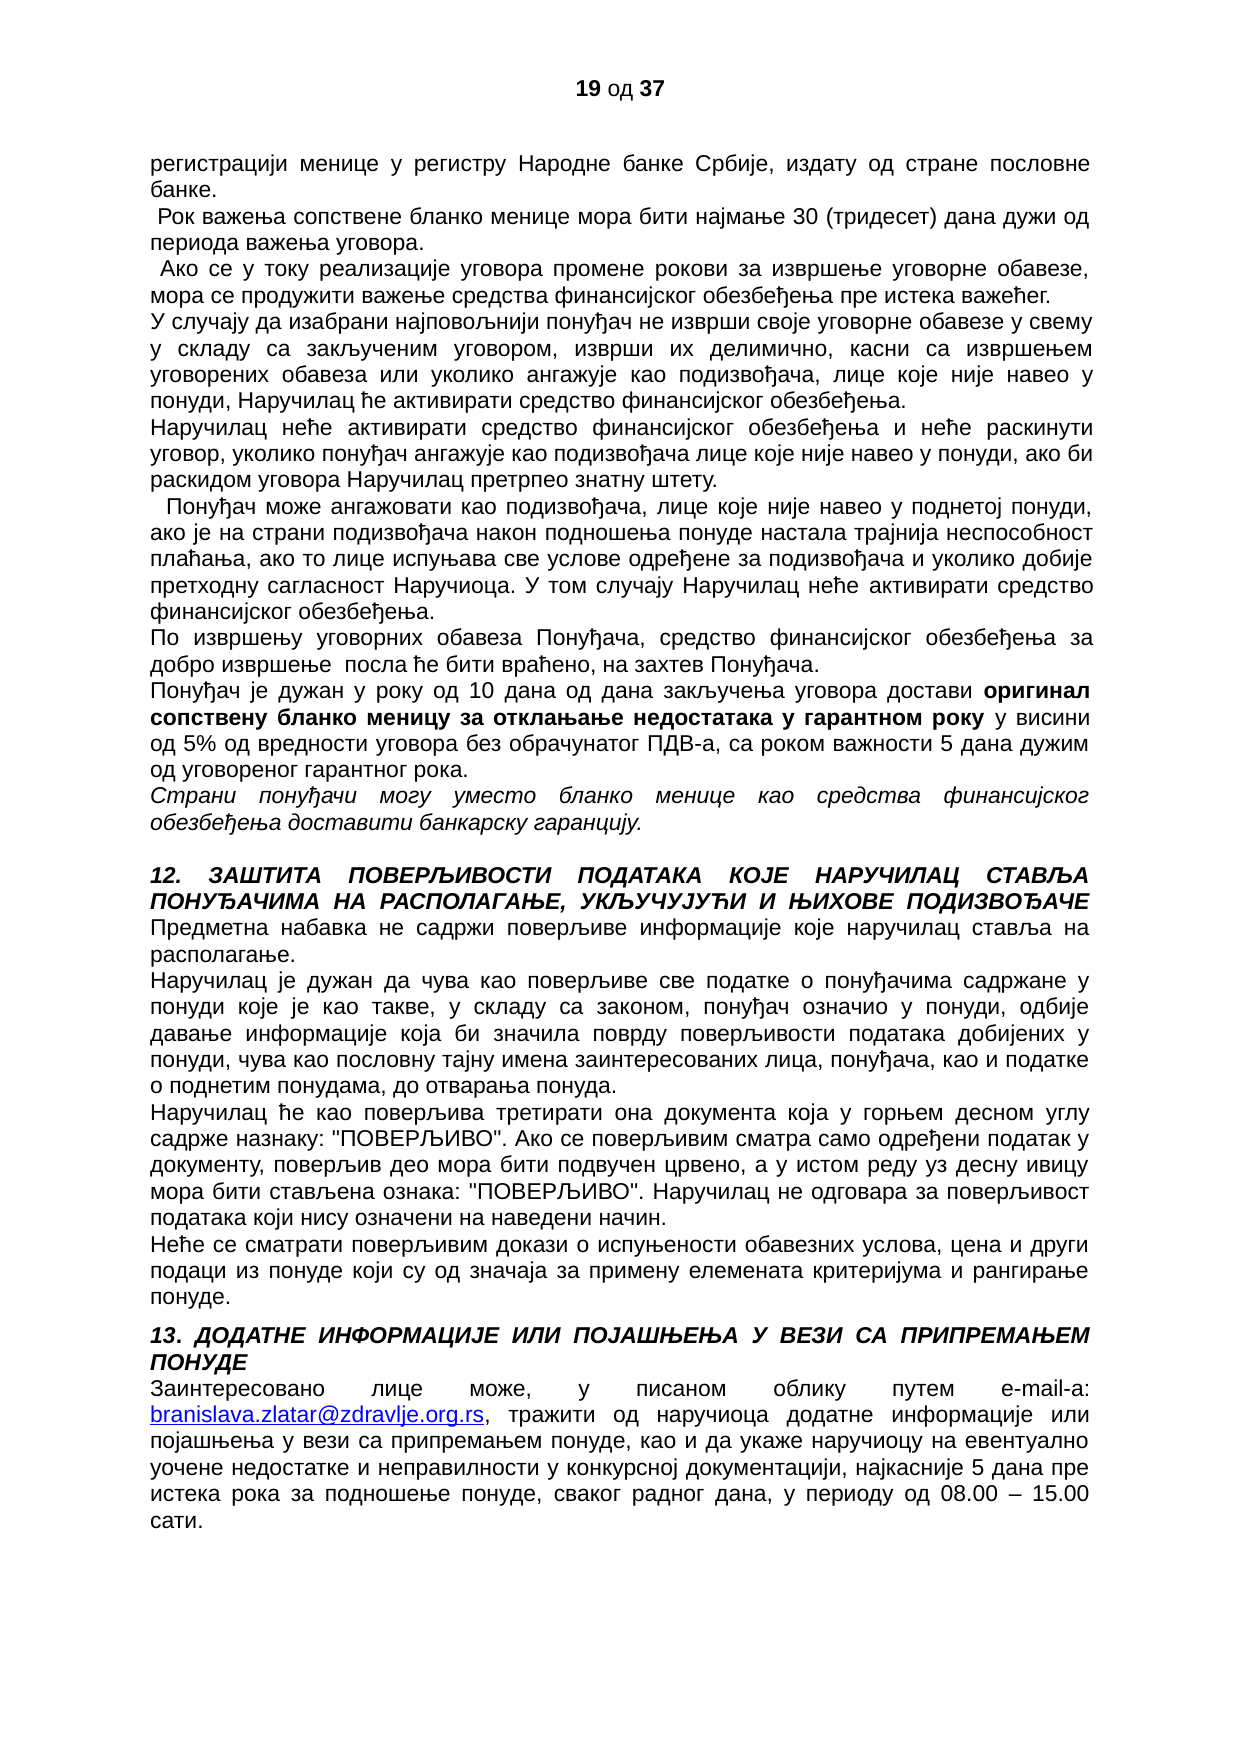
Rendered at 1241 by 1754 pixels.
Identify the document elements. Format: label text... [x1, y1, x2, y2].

text Понуђач може ангажовати као подизвођача, лице које није навео у поднетој понуди, ако је на страни подизвођача након подношења понуде настала трајнија неспособност плаћања, ако то лице испуњава све услове одређене за подизвођача и уколико добије претходну сагласност Наручиоца. У том случају Наручилац неће активирати средство финансијског обезбеђења. [130, 493, 1094, 624]
text 12. ЗАШТИТА ПОВЕРЉИВОСТИ ПОДАТАКА КОЈЕ НАРУЧИЛАЦ СТАВЉА ПОНУЂАЧИМА НА РАСПОЛАГАЊЕ, УКЉУЧУЈУЋИ И ЊИХОВЕ ПОДИЗВОЂАЧЕ Предметна набавка не садржи поверљиве информације које наручилац ставља на располагање. [150, 862, 1090, 967]
text Понуђач је дужан у року од 10 дана од дана закључења уговора достави оригинал сопствену бланко меницу за отклањање недостатака у гарантном року у висини од 5% од вредности уговора без обрачунатог ПДВ-а, са роком важности 5 дана дужим од уговореног гарантног рока. [150, 677, 1090, 782]
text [150, 150, 1090, 203]
text Рок важења сопствене бланко менице мора бити најмање 30 (тридесет) дана дужи од периода важења уговора. [150, 203, 1090, 255]
text Ако се у току реализације уговора промене рокови за извршење уговорне обавезе, мора се продужити важење средства финансијског обезбеђења пре истека важећег. [150, 255, 1090, 308]
text Наручилац ће као поверљива третирати она документа која у горњем десном углу садрже назнаку: "ПОВЕРЉИВО". Ако се поверљивим сматра само одређени податак у документу, поверљив део мора бити подвучен црвено, а у истом реду уз десну ивицу мора бити стављена ознака: "ПОВЕРЉИВО". Наручилац не одговара за поверљивост података који нису означени на наведени начин. [150, 1099, 1090, 1231]
text У случају да изабрани најповољнији понуђач не изврши своје уговорне обавезе у свему у складу са закљученим уговором, изврши их делимично, касни са извршењем уговорених обавеза или уколико ангажује као подизвођача, лице које није навео у понуди, Наручилац ће активирати средство финансијског обезбеђења. [130, 308, 1094, 413]
text Неће се сматрати поверљивим докази о испуњености обавезних услова, цена и други подаци из понуде који су од значаја за примену елемената критеријума и рангирање понуде. [150, 1231, 1090, 1309]
text 13. ДОДАТНЕ ИНФОРМАЦИЈЕ ИЛИ ПОЈАШЊЕЊА У ВЕЗИ СА ПРИПРЕМАЊЕМ ПОНУДЕ [150, 1322, 1090, 1375]
text Наручилац неће активирати средство финансијског обезбеђења и неће раскинути уговор, уколико понуђач ангажује као подизвођача лице које није навео у понуди, ако би раскидом уговора Наручилац претрпео знатну штету. [130, 413, 1094, 493]
text По извршењу уговорних обавеза Понуђача, средство финансијског обезбеђења за добро извршење посла ће бити враћено, на захтев Понуђача. [130, 624, 1094, 677]
text Наручилац је дужан да чува као поверљиве све податке о понуђачима садржане у понуди које је као такве, у складу са законом, понуђач означио у понуди, одбије давање информације која би значила поврду поверљивости података добијених у понуди, чува као пословну тајну имена заинтересованих лица, понуђача, као и податке о поднетим понудама, до отварања понуда. [150, 967, 1090, 1099]
text Заинтересовано лице може, у писаном облику путем e-mail-a: branislava.zlatar@zdravlje.org.rs, тражити од наручиоца додатне информације или појашњења у вези са припремањем понуде, као и да укаже наручиоцу на евентуално уочене недостатке и неправилности у конкурсној документацији, најкасније 5 дана пре истека рока за подношење понуде, сваког радног дана, у периоду од 08.00 – 15.00 сати. [150, 1375, 1090, 1533]
text Страни понуђачи могу уместо бланко менице као средства финансијског обезбеђења доставити банкарску гаранцију. [150, 782, 1090, 835]
